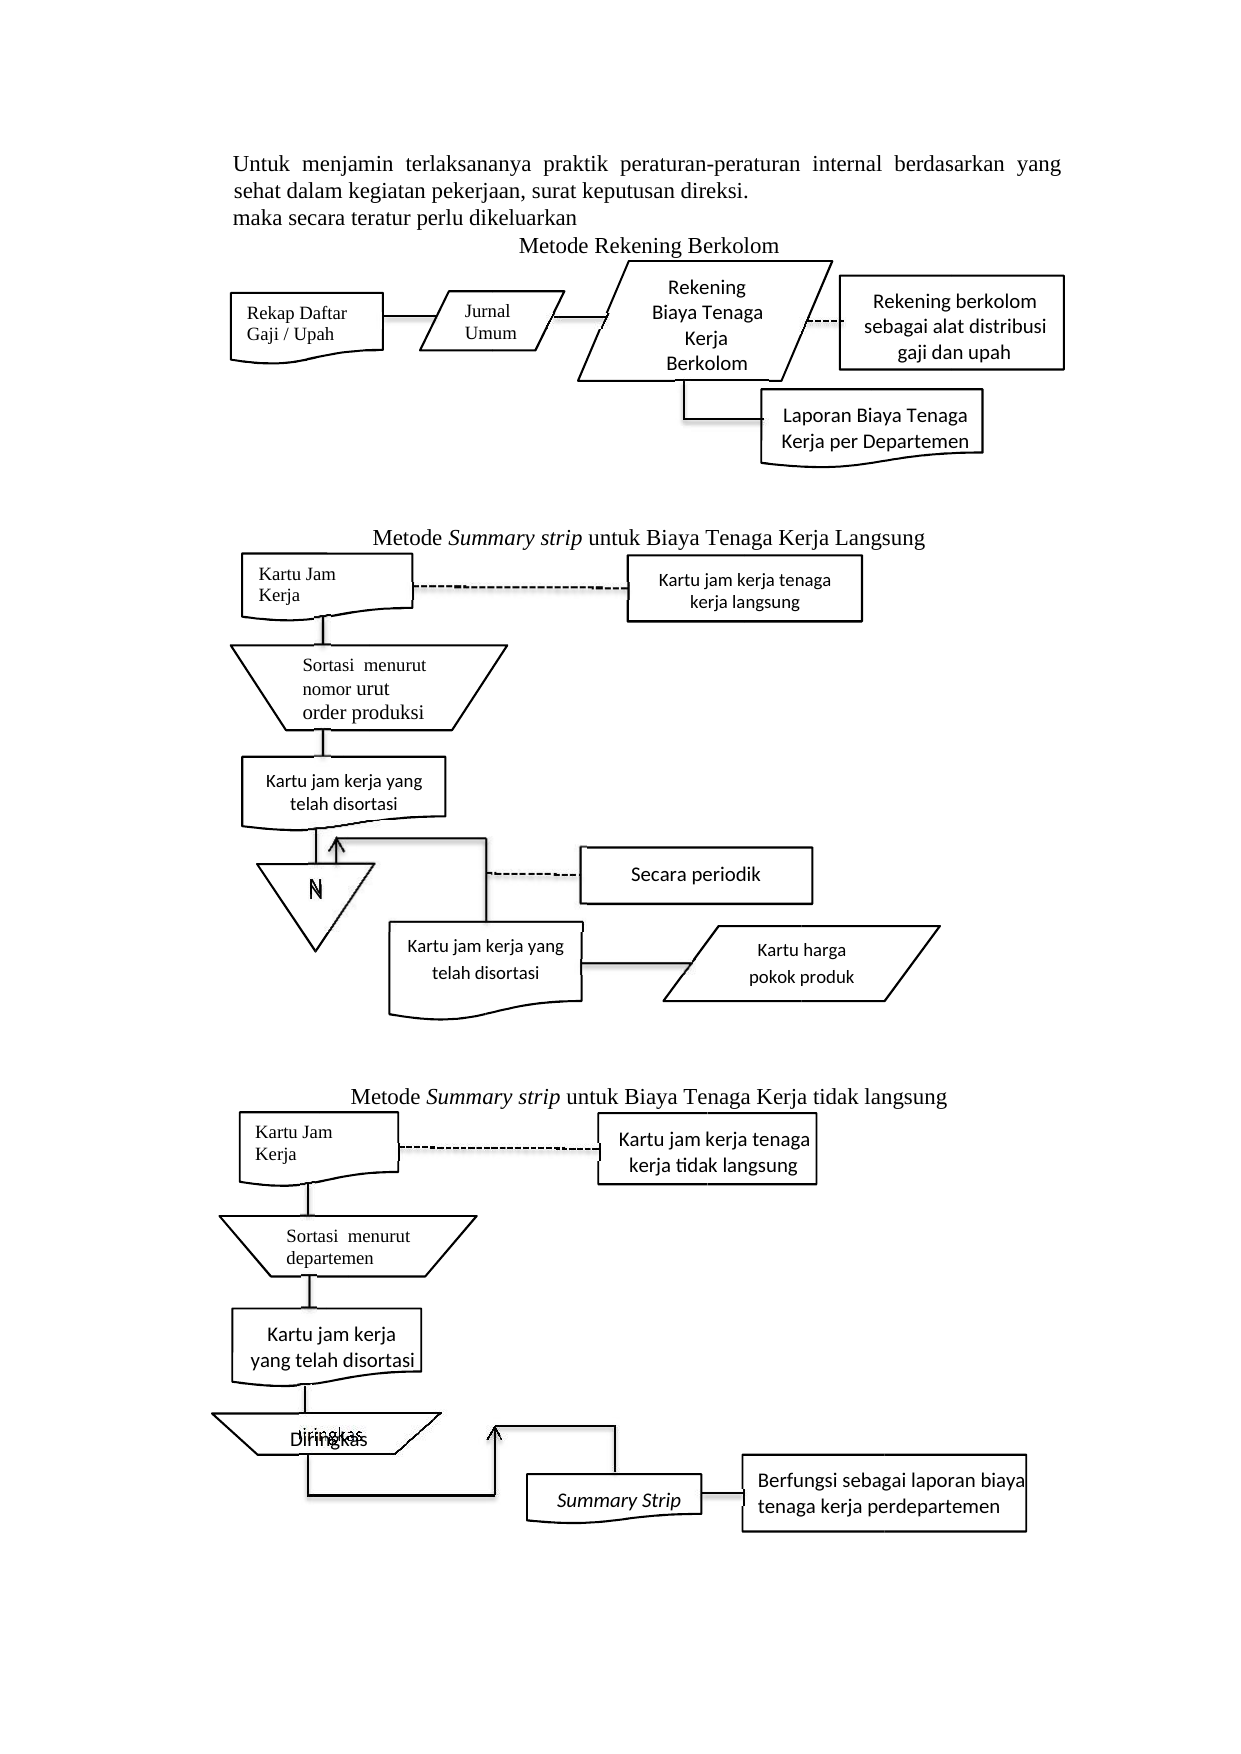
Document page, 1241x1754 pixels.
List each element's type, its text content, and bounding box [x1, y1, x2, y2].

picture [433, 312, 442, 329]
picture [300, 1180, 315, 1226]
text Metode Summary strip untuk Biaya Tenaga Kerja Langsung [243, 524, 1054, 551]
picture [675, 377, 769, 432]
picture [405, 582, 635, 600]
picture [763, 391, 769, 432]
text Untuk menjamin terlaksananya praktik peraturan-peraturan internal berdasarkan yang sehat dalam kegiatan pekerjaan, surat keputusan direksi. [233, 150, 1062, 203]
text Metode Rekening Berkolom [243, 232, 1054, 258]
picture [574, 959, 697, 975]
picture [391, 1143, 605, 1161]
picture [301, 1272, 317, 1319]
picture [528, 1476, 621, 1508]
picture [376, 312, 437, 329]
text Metode Summary strip untuk Biaya Tenaga Kerja tidak langsung [243, 1083, 1054, 1109]
picture [694, 1489, 700, 1506]
text maka secara teratur perlu dikeluarkan [233, 204, 1062, 231]
picture [308, 820, 587, 932]
picture [799, 317, 838, 334]
picture [314, 614, 331, 656]
picture [314, 726, 331, 767]
picture [546, 313, 612, 329]
picture [703, 1489, 749, 1506]
picture [297, 1383, 621, 1508]
picture [841, 317, 849, 334]
